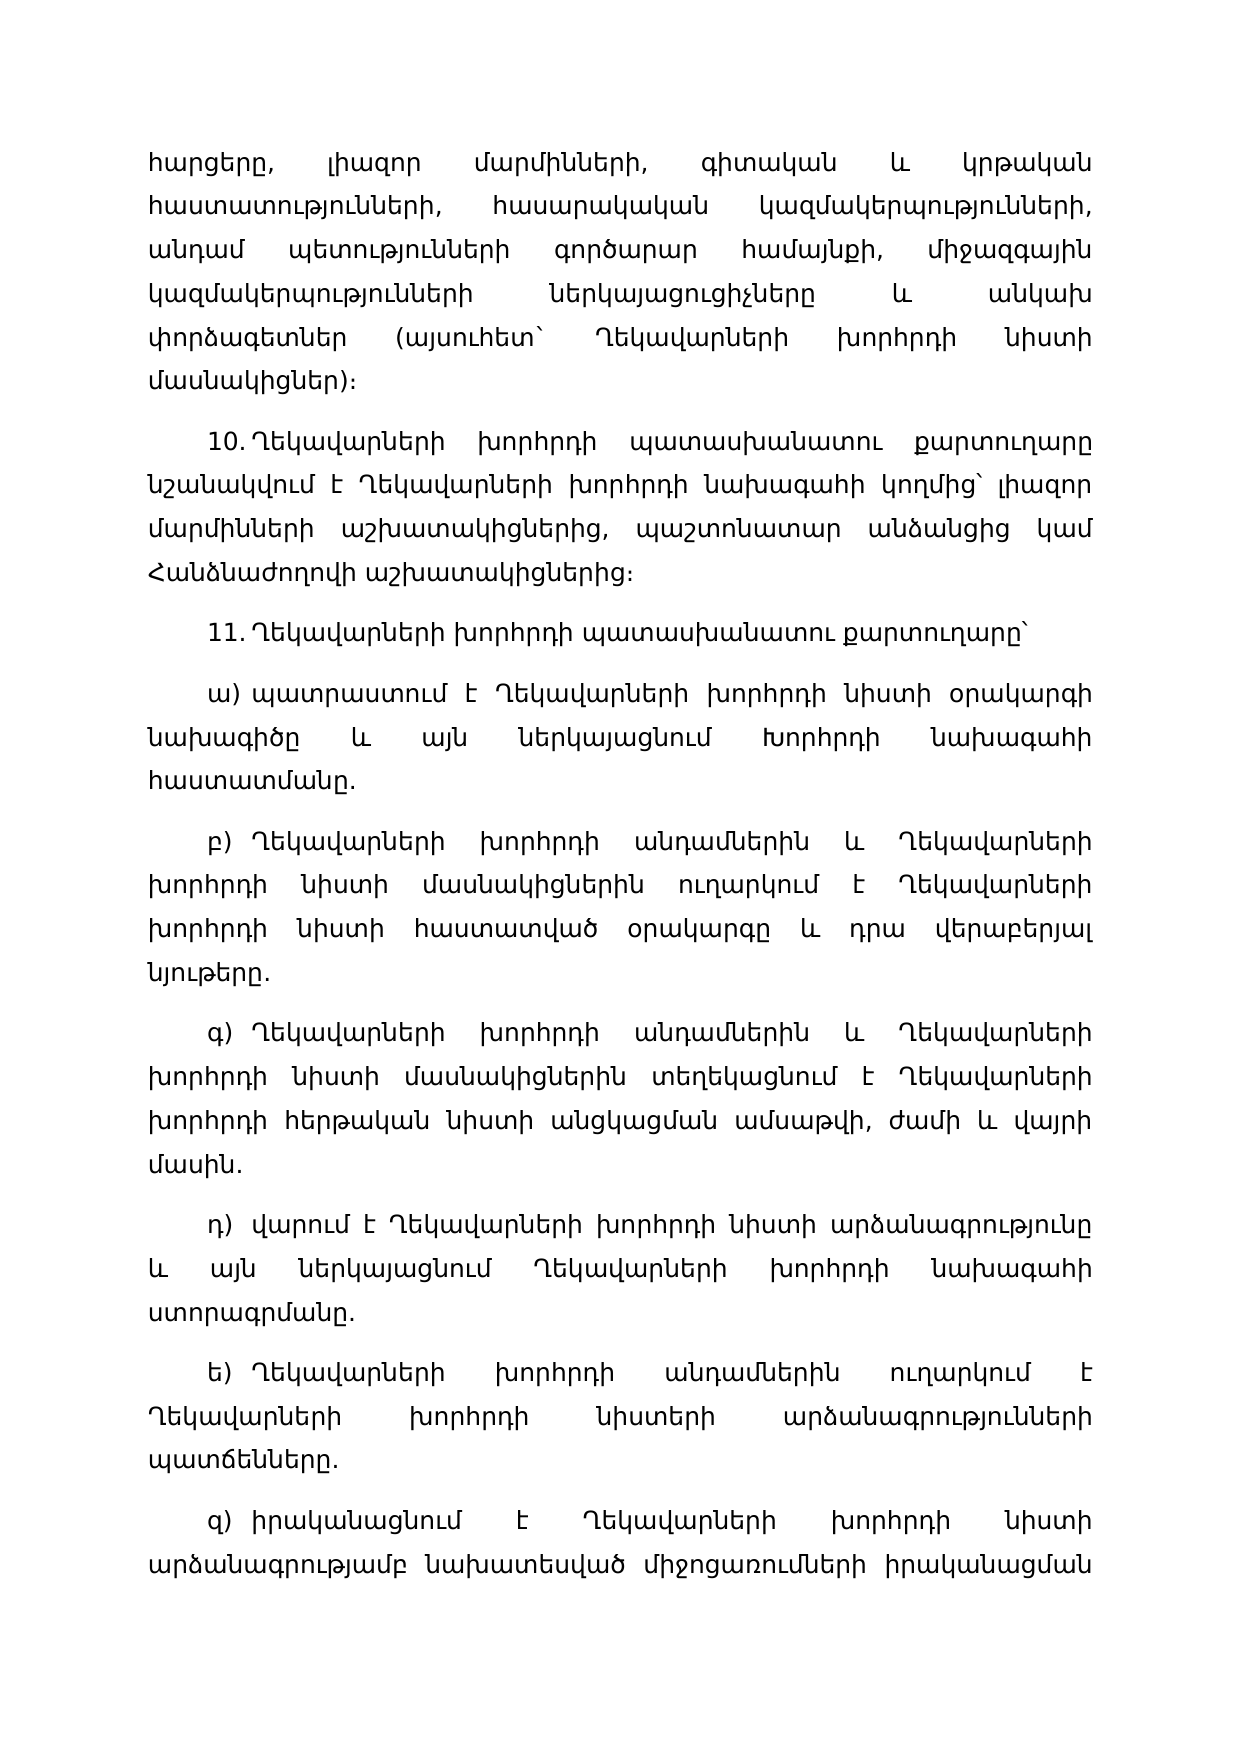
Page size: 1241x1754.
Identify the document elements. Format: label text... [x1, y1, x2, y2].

text դ) վարում է Ղեկավարների խորհրդի նիստի արձանագրությունը և այն ներկայացնում Ղեկավարների խորհրդի նախագահի ստորագրմանը. [148, 1210, 1093, 1327]
text բ) Ղեկավարների խորհրդի անդամներին և Ղեկավարների խորհրդի նիստի մասնակիցներին ուղարկում է Ղեկավարների խորհրդի նիստի հաստատված օրակարգը և դրա վերաբերյալ նյութերը. [148, 827, 1093, 987]
text ա) պատրաստում է Ղեկավարների խորհրդի նիստի օրակարգի նախագիծը և այն ներկայացնում Խորհրդի նախագահի հաստատմանը. [148, 679, 1093, 796]
text ե) Ղեկավարների խորհրդի անդամներին ուղարկում է Ղեկավարների խորհրդի նիստերի արձանագրությունների պատճենները. [148, 1358, 1093, 1475]
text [148, 148, 1093, 396]
text գ) Ղեկավարների խորհրդի անդամներին և Ղեկավարների խորհրդի նիստի մասնակիցներին տեղեկացնում է Ղեկավարների խորհրդի հերթական նիստի անցկացման ամսաթվի, ժամի և վայրի մասին. [148, 1018, 1093, 1179]
text 10. Ղեկավարների խորհրդի պատասխանատու քարտուղարը նշանակվում է Ղեկավարների խորհրդի նախագահի կողմից՝ լիազոր մարմինների աշխատակիցներից, պաշտոնատար անձանցից կամ Հանձնաժողովի աշխատակիցներից։ [148, 427, 1093, 587]
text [148, 1506, 1093, 1579]
text 11. Ղեկավարների խորհրդի պատասխանատու քարտուղարը՝ [148, 618, 1093, 648]
